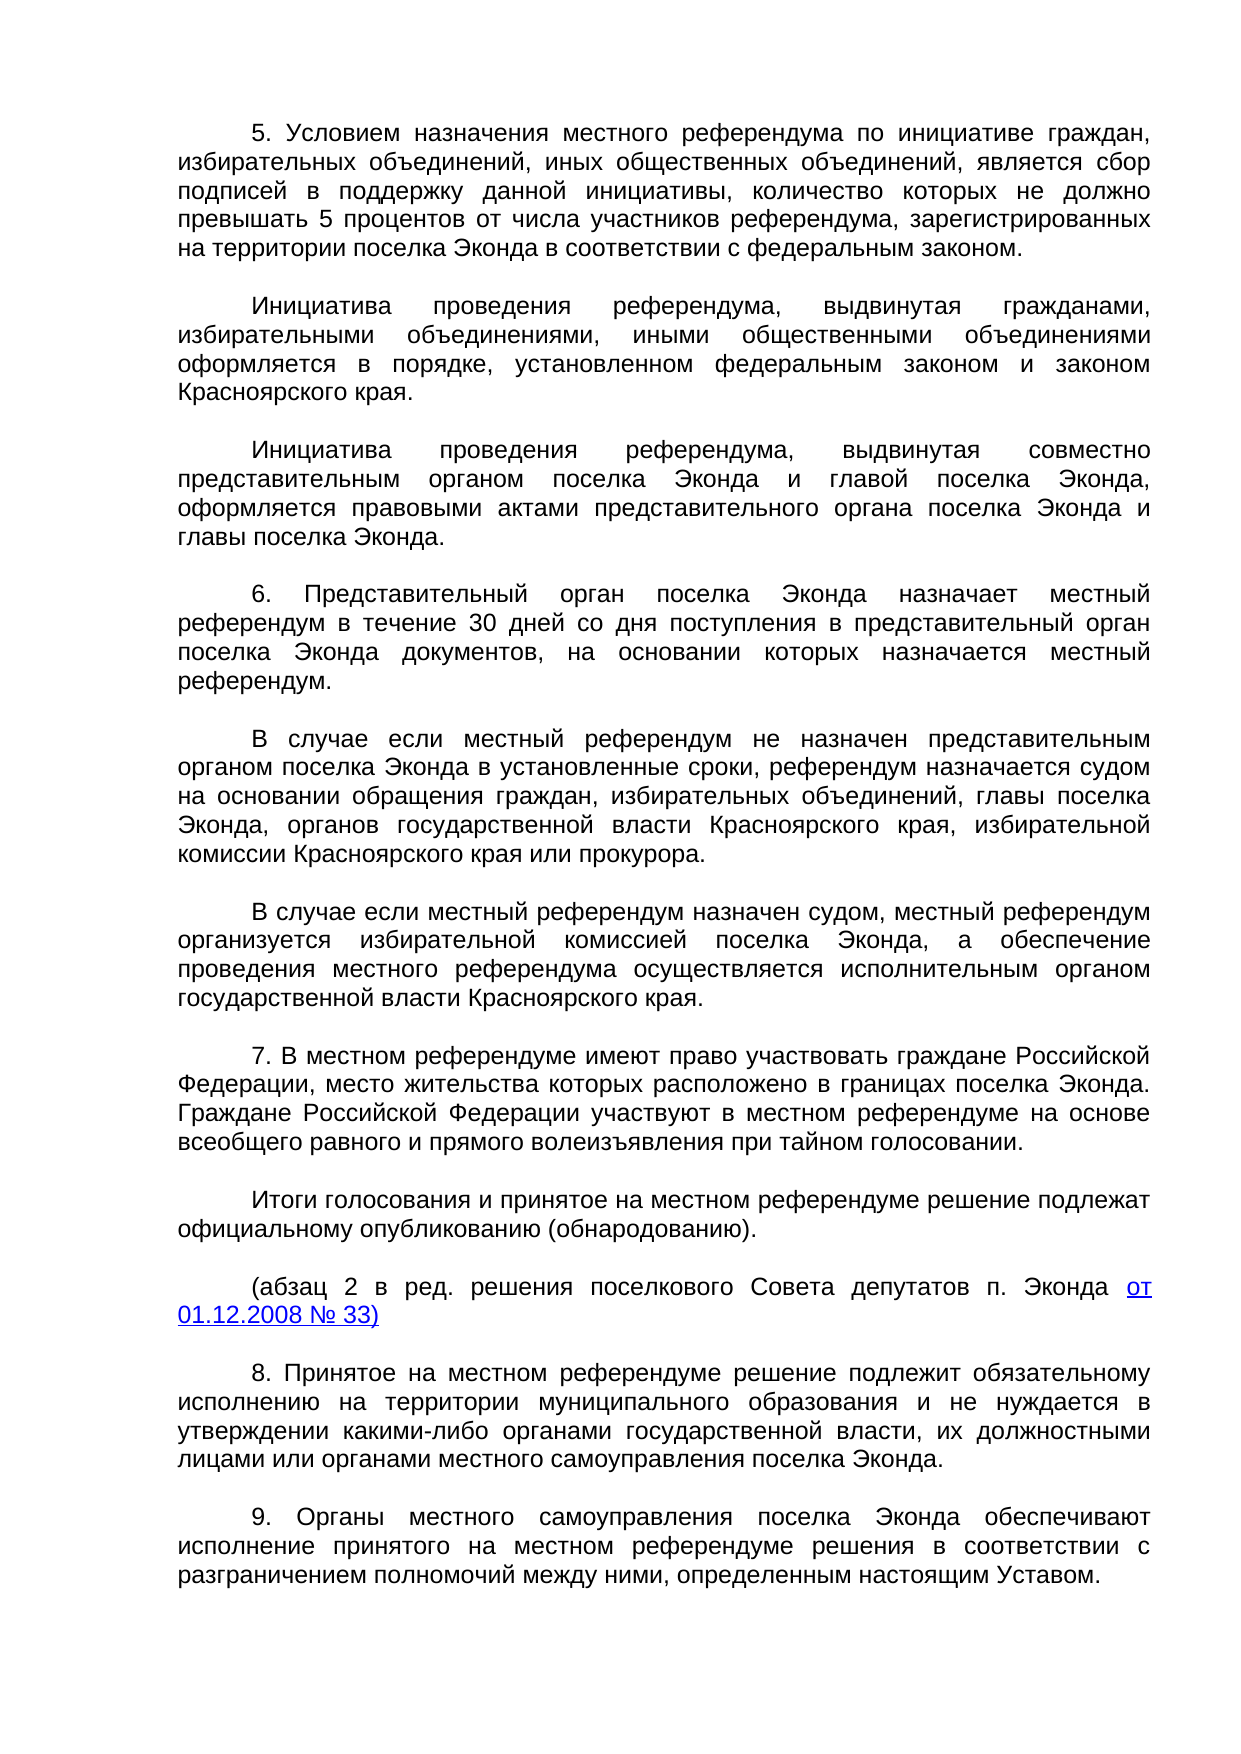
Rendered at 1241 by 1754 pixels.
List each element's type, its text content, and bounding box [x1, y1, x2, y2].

text (абзац 2 в ред. решения поселкового Совета депутатов п. Эконда от 01.12.2008 № 33) [177, 1271, 1152, 1329]
text Инициатива проведения референдума, выдвинутая совместно представительным органом поселка Эконда и главой поселка Эконда, оформляется правовыми актами представительного органа поселка Эконда и главы поселка Эконда. [177, 435, 1152, 550]
text 6. Представительный орган поселка Эконда назначает местный референдум в течение 30 дней со дня поступления в представительный орган поселка Эконда документов, на основании которых назначается местный референдум. [177, 579, 1152, 694]
text 5. Условием назначения местного референдума по инициативе граждан, избирательных объединений, иных общественных объединений, является сбор подписей в поддержку данной инициативы, количество которых не должно превышать 5 процентов от числа участников референдума, зарегистрированных на территории поселка Эконда в соответствии с федеральным законом. [177, 118, 1152, 262]
text 7. В местном референдуме имеют право участвовать граждане Российской Федерации, место жительства которых расположено в границах поселка Эконда. Граждане Российской Федерации участвуют в местном референдуме на основе всеобщего равного и прямого волеизъявления при тайном голосовании. [177, 1041, 1152, 1156]
text Инициатива проведения референдума, выдвинутая гражданами, избирательными объединениями, иными общественными объединениями оформляется в порядке, установленном федеральным законом и законом Красноярского края. [177, 291, 1152, 406]
text 9. Органы местного самоуправления поселка Эконда обеспечивают исполнение принятого на местном референдуме решения в соответствии с разграничением полномочий между ними, определенным настоящим Уставом. [177, 1502, 1152, 1588]
text Итоги голосования и принятое на местном референдуме решение подлежат официальному опубликованию (обнародованию). [177, 1185, 1152, 1242]
text В случае если местный референдум назначен судом, местный референдум организуется избирательной комиссией поселка Эконда, а обеспечение проведения местного референдума осуществляется исполнительным органом государственной власти Красноярского края. [177, 896, 1152, 1011]
text 8. Принятое на местном референдуме решение подлежит обязательному исполнению на территории муниципального образования и не нуждается в утверждении какими-либо органами государственной власти, их должностными лицами или органами местного самоуправления поселка Эконда. [177, 1358, 1152, 1473]
text В случае если местный референдум не назначен представительным органом поселка Эконда в установленные сроки, референдум назначается судом на основании обращения граждан, избирательных объединений, главы поселка Эконда, органов государственной власти Красноярского края, избирательной комиссии Красноярского края или прокурора. [177, 723, 1152, 867]
